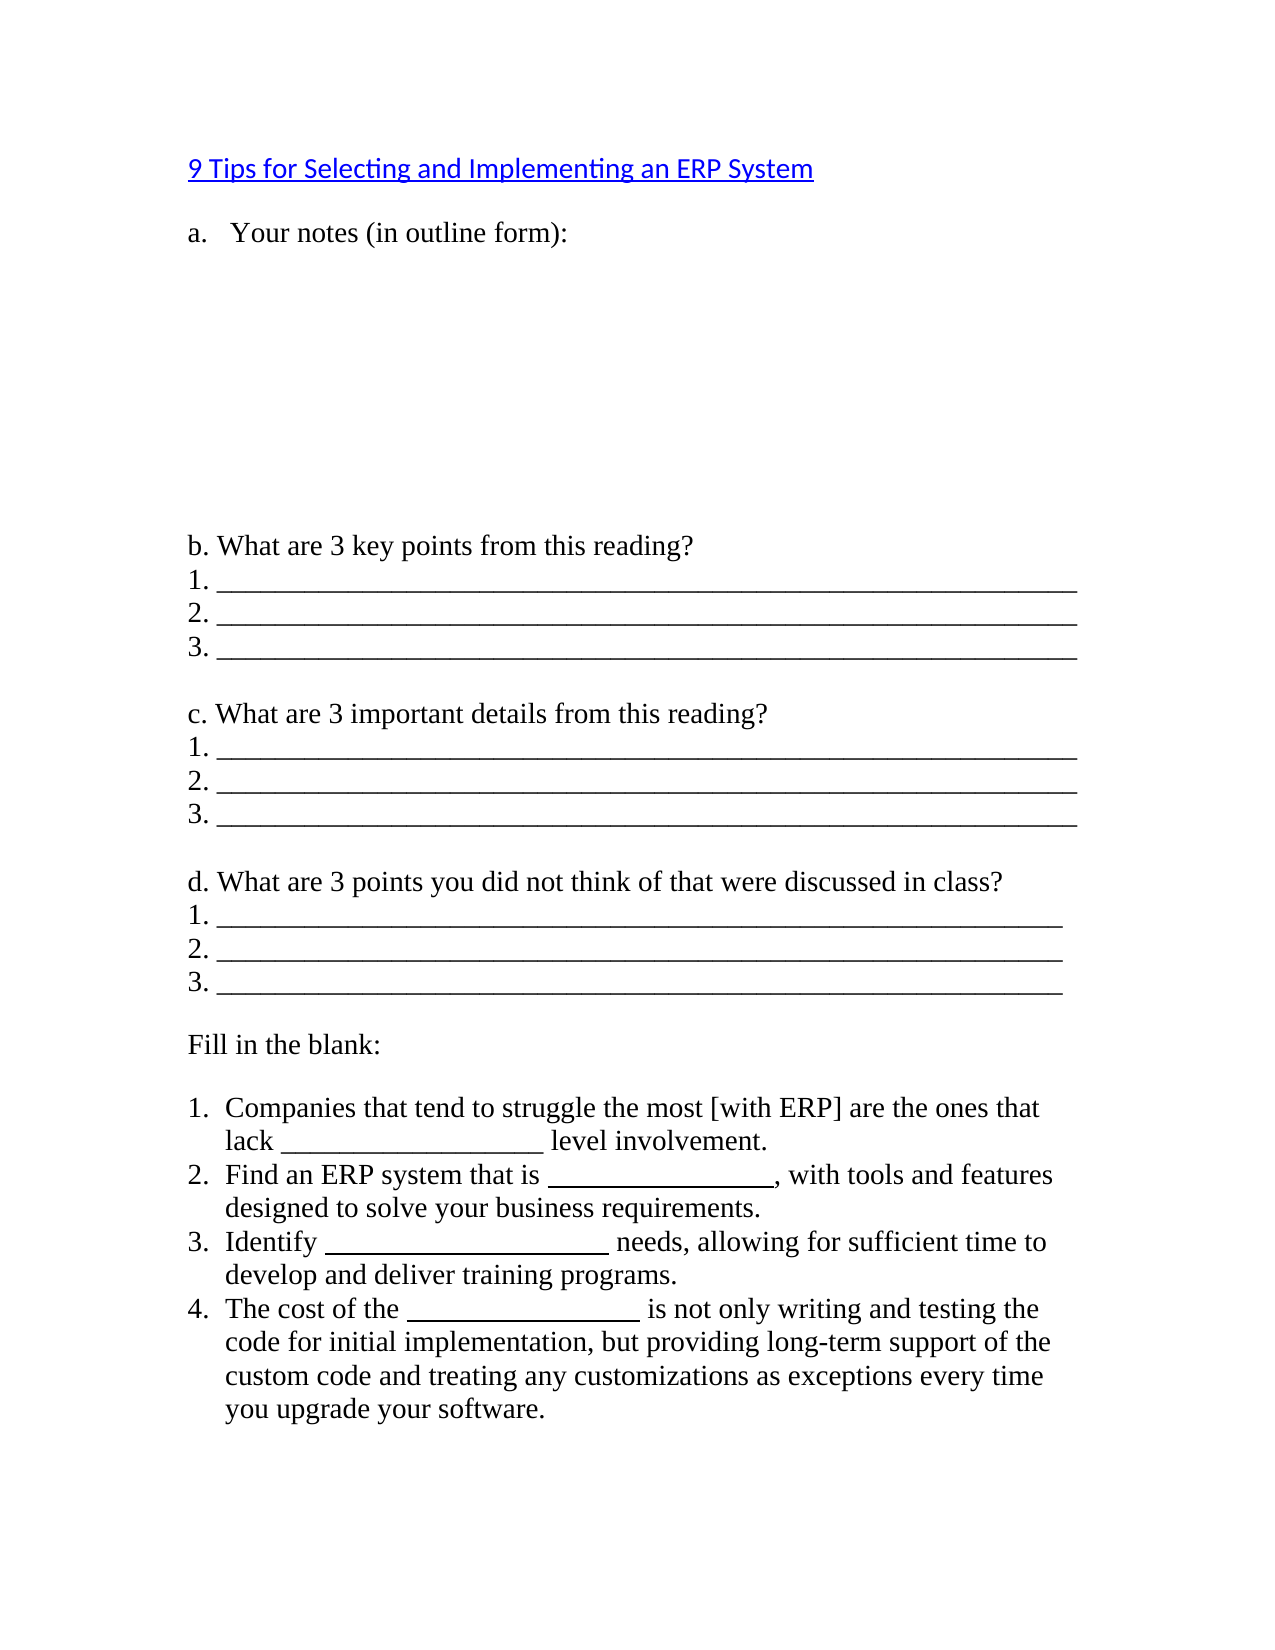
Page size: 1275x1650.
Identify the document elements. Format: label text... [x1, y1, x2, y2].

text 1. ___________________________________________________________ 2. ___________________________________________________________ 3. ___________________________________________________________ [187, 729, 1087, 830]
text 1. ___________________________________________________________ 2. ___________________________________________________________ 3. ___________________________________________________________ [187, 562, 1087, 662]
text c. What are 3 important details from this reading? [187, 696, 1087, 729]
list The cost of the is not only writing and testing the code for initial implementation, but providing long-term support of the custom code and treating any customizations as exceptions every time you upgrade your software. [187, 1291, 1087, 1425]
list Companies that tend to struggle the most [with ERP] are the ones that lack __________________ level involvement. [187, 1090, 1087, 1157]
text 1. __________________________________________________________ 2. __________________________________________________________ 3. __________________________________________________________ [187, 897, 1087, 998]
list Find an ERP system that is , with tools and features designed to solve your business requirements. [187, 1157, 1087, 1224]
text b. What are 3 key points from this reading? [187, 528, 1087, 562]
list Identify needs, allowing for sufficient time to develop and deliver training programs. [187, 1224, 1087, 1291]
text 9 Tips for Selecting and Implementing an ERP System [187, 150, 1087, 186]
text Fill in the blank: [187, 1027, 1087, 1061]
text a. Your notes (in outline form): [187, 215, 1087, 248]
text d. What are 3 points you did not think of that were discussed in class? [187, 864, 1087, 897]
